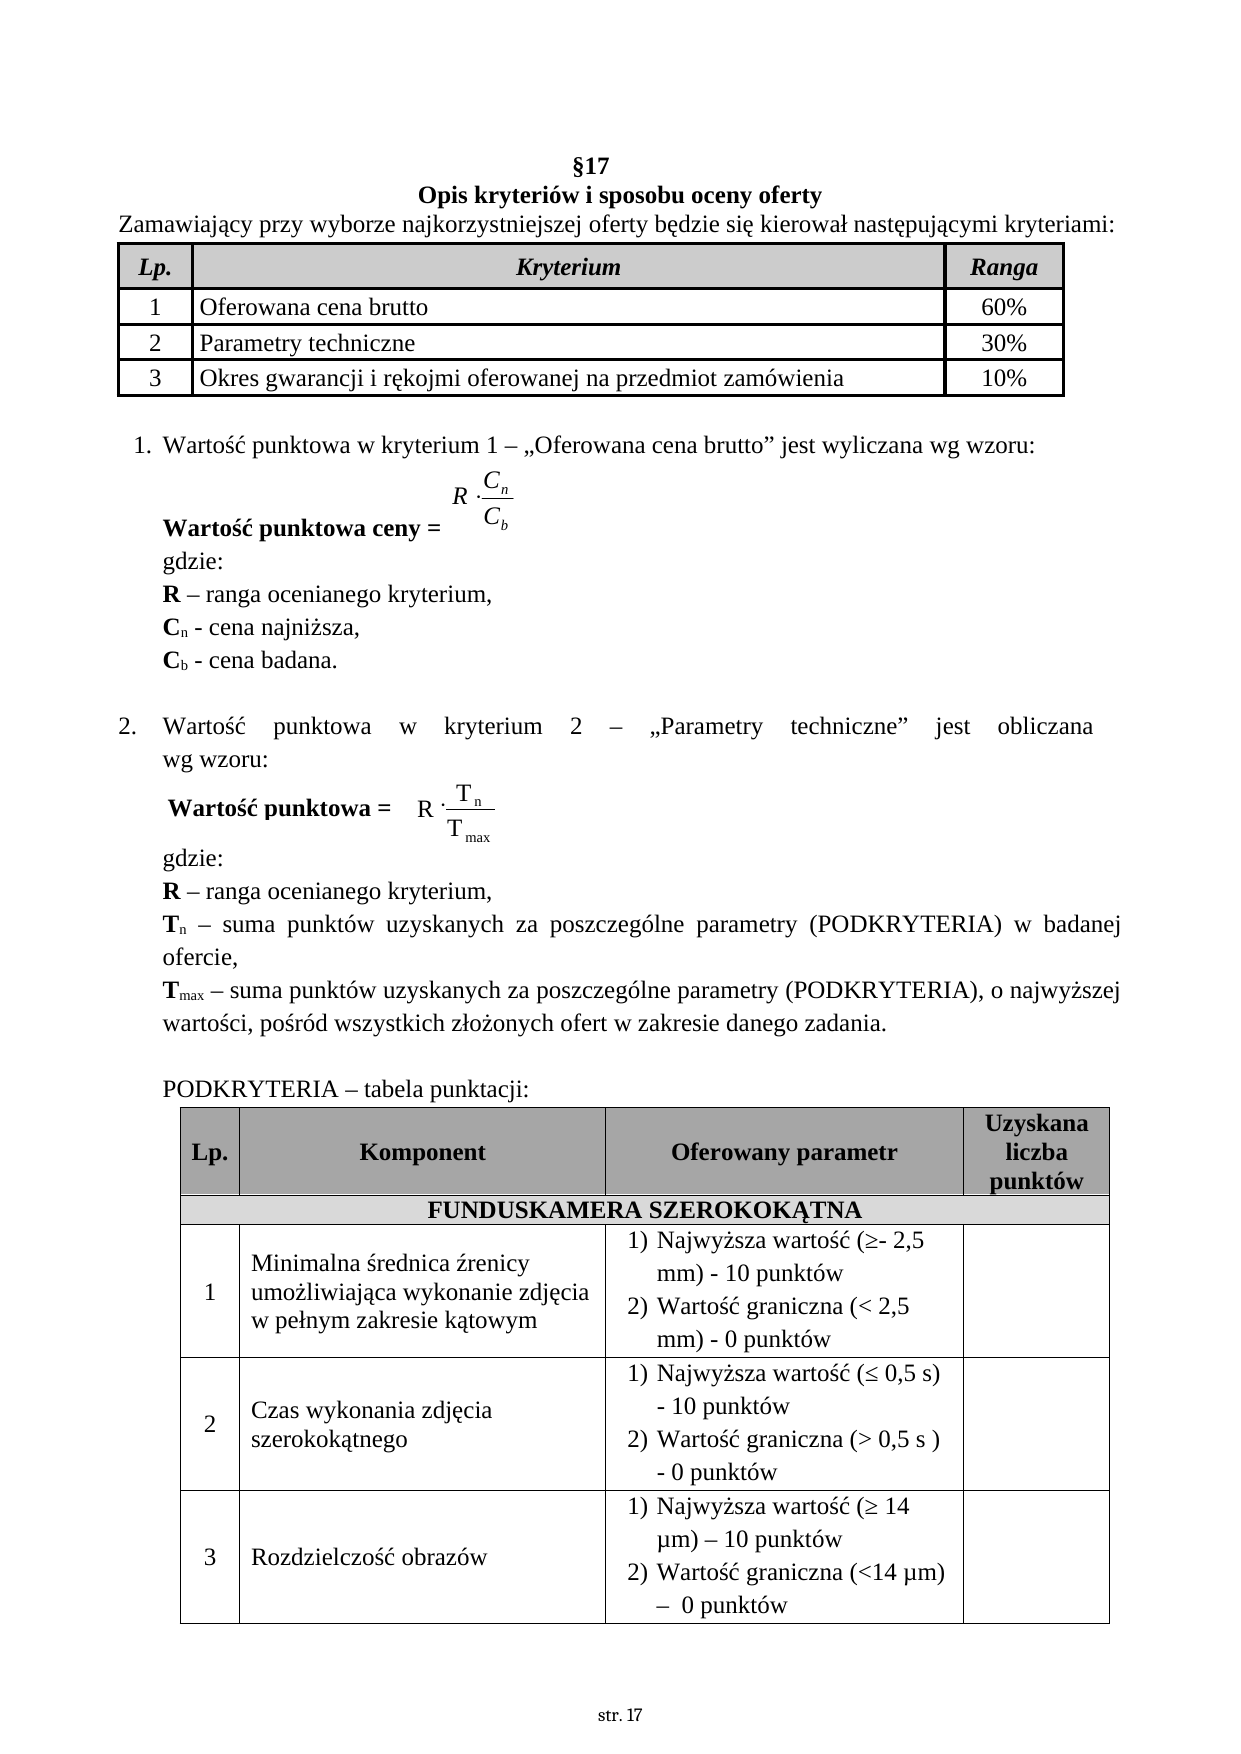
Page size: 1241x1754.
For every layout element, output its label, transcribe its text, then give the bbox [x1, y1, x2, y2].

table_cell Najwyższa wartość (≥ 14 µm) – 10 punktów Wartość graniczna (<14 µm) – 0 punktów [606, 1491, 963, 1622]
table_cell [964, 1491, 1109, 1622]
table_cell 1 [181, 1225, 239, 1357]
table_cell Najwyższa wartość (≤ 0,5 s) - 10 punktów Wartość graniczna (> 0,5 s ) - 0 punktów [606, 1358, 963, 1490]
text Cb - cena badana. [162, 645, 1122, 674]
table_cell 3 [120, 361, 191, 393]
table_header Komponent [240, 1108, 605, 1194]
table_cell 3 [181, 1491, 239, 1622]
table_cell [964, 1225, 1109, 1357]
table_cell Oferowana cena brutto [194, 290, 943, 323]
table_cell FUNDUSKAMERA SZEROKOKĄTNA [181, 1196, 1109, 1224]
text Zamawiający przy wyborze najkorzystniejszej oferty będzie się kierował następującymi kryteriami: [118, 209, 1122, 237]
table_cell Parametry techniczne [194, 326, 943, 358]
table_header Oferowany parametr [606, 1108, 963, 1194]
list Wartość punktowa w kryterium 2 – „Parametry techniczne” jest obliczana wg wzoru: [118, 711, 1122, 773]
text Tmax – suma punktów uzyskanych za poszczególne parametry (PODKRYTERIA), o najwyższej wartości, pośród wszystkich złożonych ofert w zakresie danego zadania. [162, 975, 1122, 1037]
table_cell 60% [947, 290, 1062, 323]
text Wartość punktowa ceny = [162, 463, 1122, 542]
list Wartość punktowa w kryterium 1 – „Oferowana cena brutto” jest wyliczana wg wzoru: [133, 430, 1122, 458]
table_cell Minimalna średnica źrenicy umożliwiająca wykonanie zdjęcia w pełnym zakresie kątowym [240, 1225, 605, 1357]
text R – ranga ocenianego kryterium, [162, 876, 1122, 905]
text gdzie: [162, 843, 1122, 872]
text Tn – suma punktów uzyskanych za poszczególne parametry (PODKRYTERIA) w badanej ofercie, [162, 909, 1122, 971]
table_header Ranga [947, 245, 1062, 287]
table_cell Rozdzielczość obrazów [240, 1491, 605, 1622]
table_cell 1 [120, 290, 191, 323]
table_cell [964, 1358, 1109, 1490]
table_header Uzyskana liczba punktów [964, 1108, 1109, 1194]
table_cell 2 [181, 1358, 239, 1490]
text R – ranga ocenianego kryterium, [162, 579, 1122, 608]
text gdzie: [162, 546, 1122, 575]
table_cell Czas wykonania zdjęcia szerokokątnego [240, 1358, 605, 1490]
table_header Lp. [120, 245, 191, 287]
subtitle Opis kryteriów i sposobu oceny oferty [118, 180, 1122, 209]
table_cell 30% [947, 326, 1062, 358]
table_cell Najwyższa wartość (≥- 2,5 mm) - 10 punktów Wartość graniczna (< 2,5 mm) - 0 punktów [606, 1225, 963, 1357]
text PODKRYTERIA – tabela punktacji: [162, 1074, 1122, 1103]
text Cn - cena najniższa, [162, 612, 1122, 641]
table_header Lp. [181, 1108, 239, 1194]
table_cell 2 [120, 326, 191, 358]
table_cell Okres gwarancji i rękojmi oferowanej na przedmiot zamówienia [194, 361, 943, 393]
table_cell 10% [947, 361, 1062, 393]
table_header Kryterium [194, 245, 943, 287]
